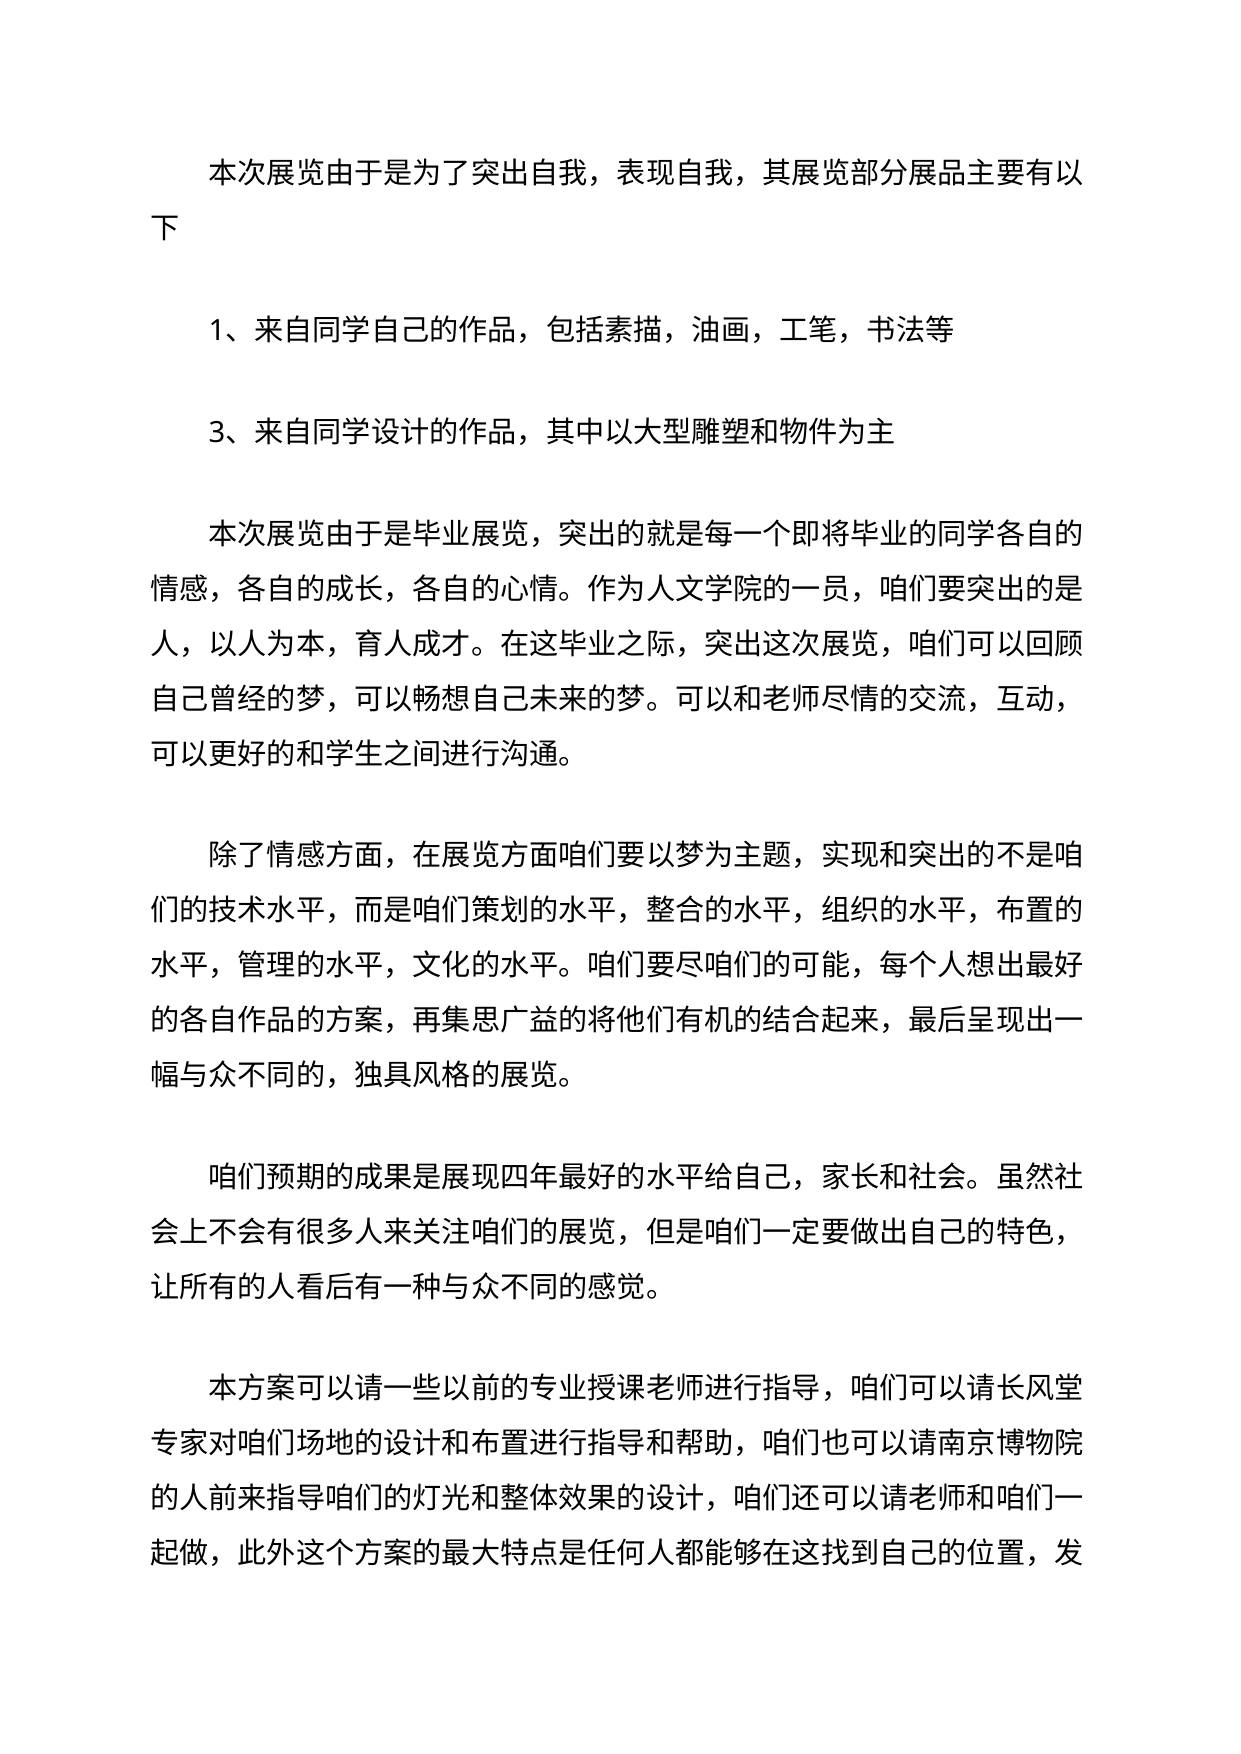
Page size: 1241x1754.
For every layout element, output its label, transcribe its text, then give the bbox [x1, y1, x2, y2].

text 本次展览由于是毕业展览，突出的就是每一个即将毕业的同学各自的情感，各自的成长，各自的心情。作为人文学院的一员，咱们要突出的是人，以人为本，育人成才。在这毕业之际，突出这次展览，咱们可以回顾自己曾经的梦，可以畅想自己未来的梦。可以和老师尽情的交流，互动，可以更好的和学生之间进行沟通。 [150, 511, 1090, 772]
text 本次展览由于是为了突出自我，表现自我，其展览部分展品主要有以下 [150, 150, 1090, 247]
text 3、来自同学设计的作品，其中以大型雕塑和物件为主 [150, 409, 1090, 451]
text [150, 1365, 1090, 1572]
text 除了情感方面，在展览方面咱们要以梦为主题，实现和突出的不是咱们的技术水平，而是咱们策划的水平，整合的水平，组织的水平，布置的水平，管理的水平，文化的水平。咱们要尽咱们的可能，每个人想出最好的各自作品的方案，再集思广益的将他们有机的结合起来，最后呈现出一幅与众不同的，独具风格的展览。 [150, 832, 1090, 1094]
text 1、来自同学自己的作品，包括素描，油画，工笔，书法等 [150, 307, 1090, 349]
text 咱们预期的成果是展现四年最好的水平给自己，家长和社会。虽然社会上不会有很多人来关注咱们的展览，但是咱们一定要做出自己的特色，让所有的人看后有一种与众不同的感觉。 [150, 1153, 1090, 1305]
